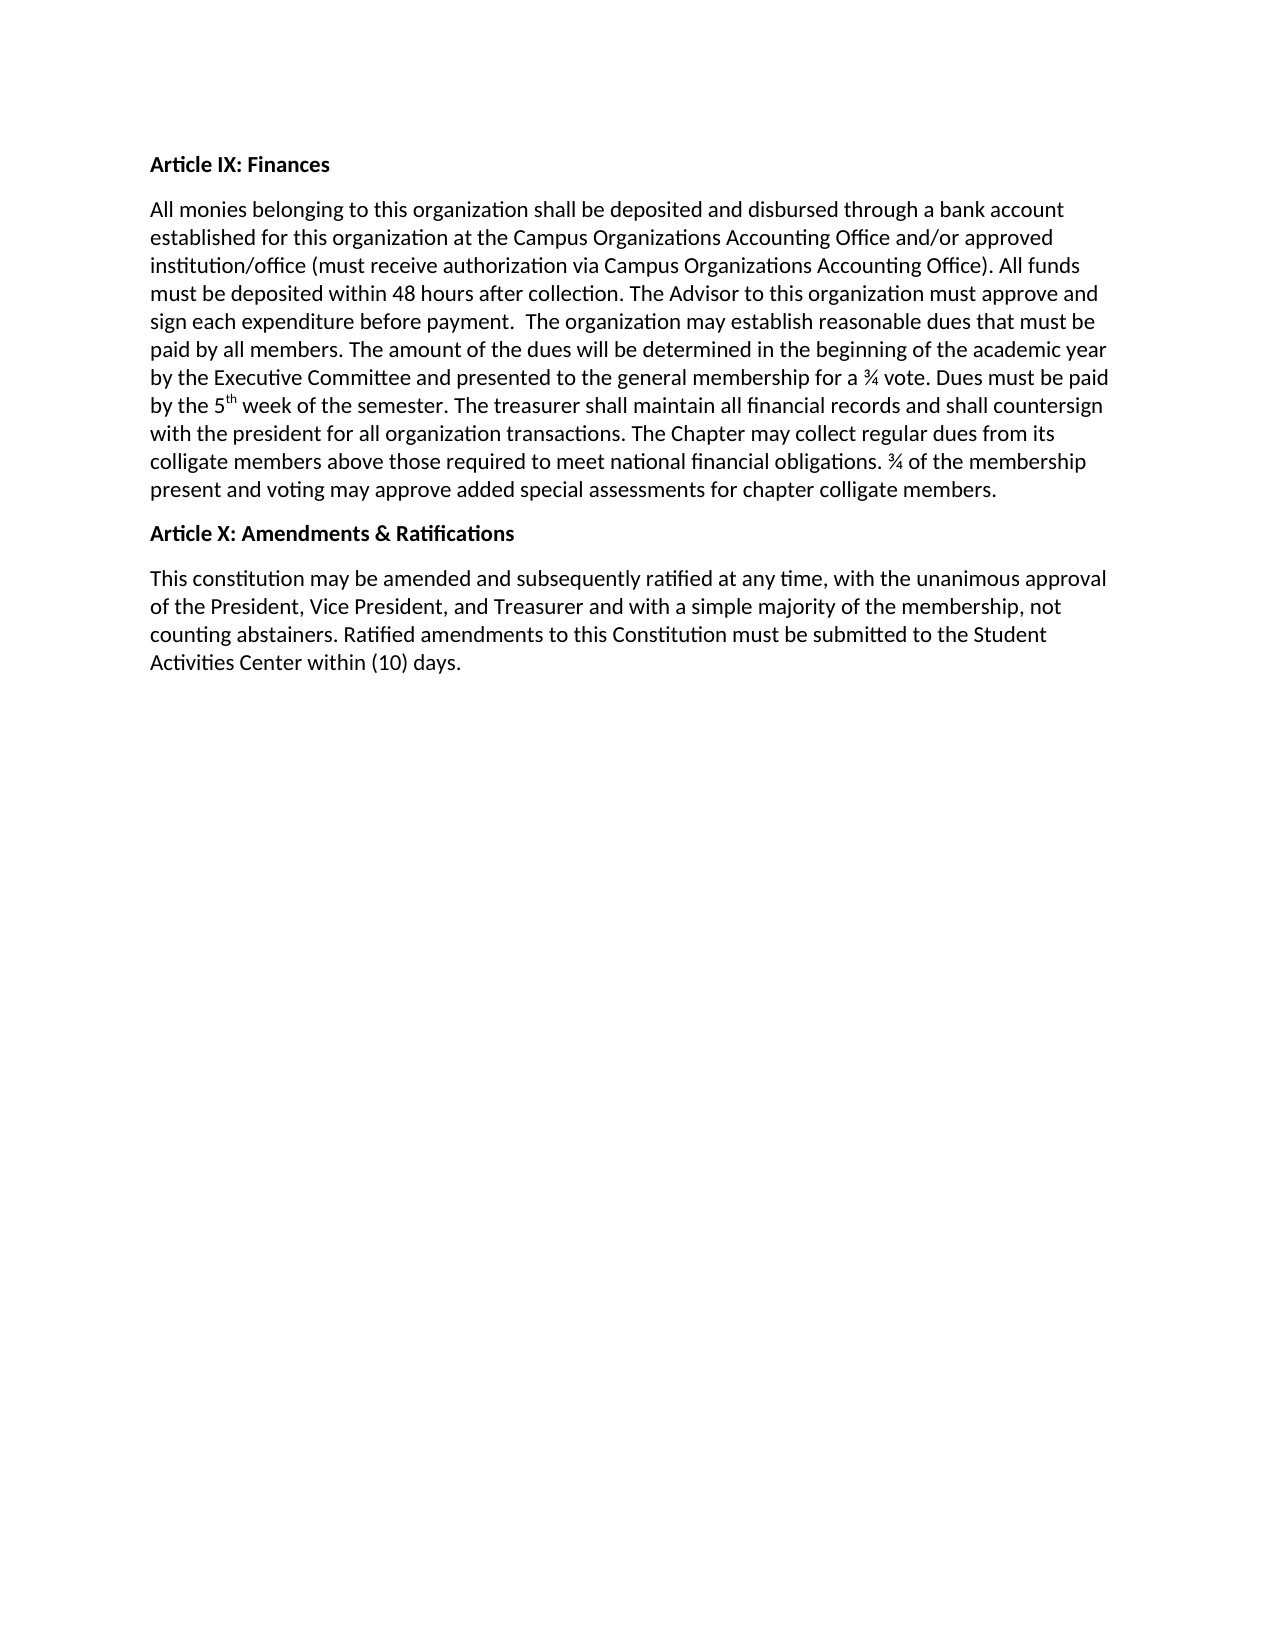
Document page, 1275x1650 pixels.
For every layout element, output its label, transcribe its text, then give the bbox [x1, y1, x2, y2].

text Article IX: Finances [150, 150, 1125, 178]
text Article X: Amendments & Ratifications [150, 519, 1125, 548]
text This constitution may be amended and subsequently ratified at any time, with the unanimous approval of the President, Vice President, and Treasurer and with a simple majority of the membership, not counting abstainers. Ratified amendments to this Constitution must be submitted to the Student Activities Center within (10) days. [150, 564, 1125, 676]
text All monies belonging to this organization shall be deposited and disbursed through a bank account established for this organization at the Campus Organizations Accounting Office and/or approved institution/office (must receive authorization via Campus Organizations Accounting Office). All funds must be deposited within 48 hours after collection. The Advisor to this organization must approve and sign each expenditure before payment. The organization may establish reasonable dues that must be paid by all members. The amount of the dues will be determined in the beginning of the academic year by the Executive Committee and presented to the general membership for a ¾ vote. Dues must be paid by the 5th week of the semester. The treasurer shall maintain all financial records and shall countersign with the president for all organization transactions. The Chapter may collect regular dues from its colligate members above those required to meet national financial obligations. ¾ of the membership present and voting may approve added special assessments for chapter colligate members. [150, 195, 1125, 503]
